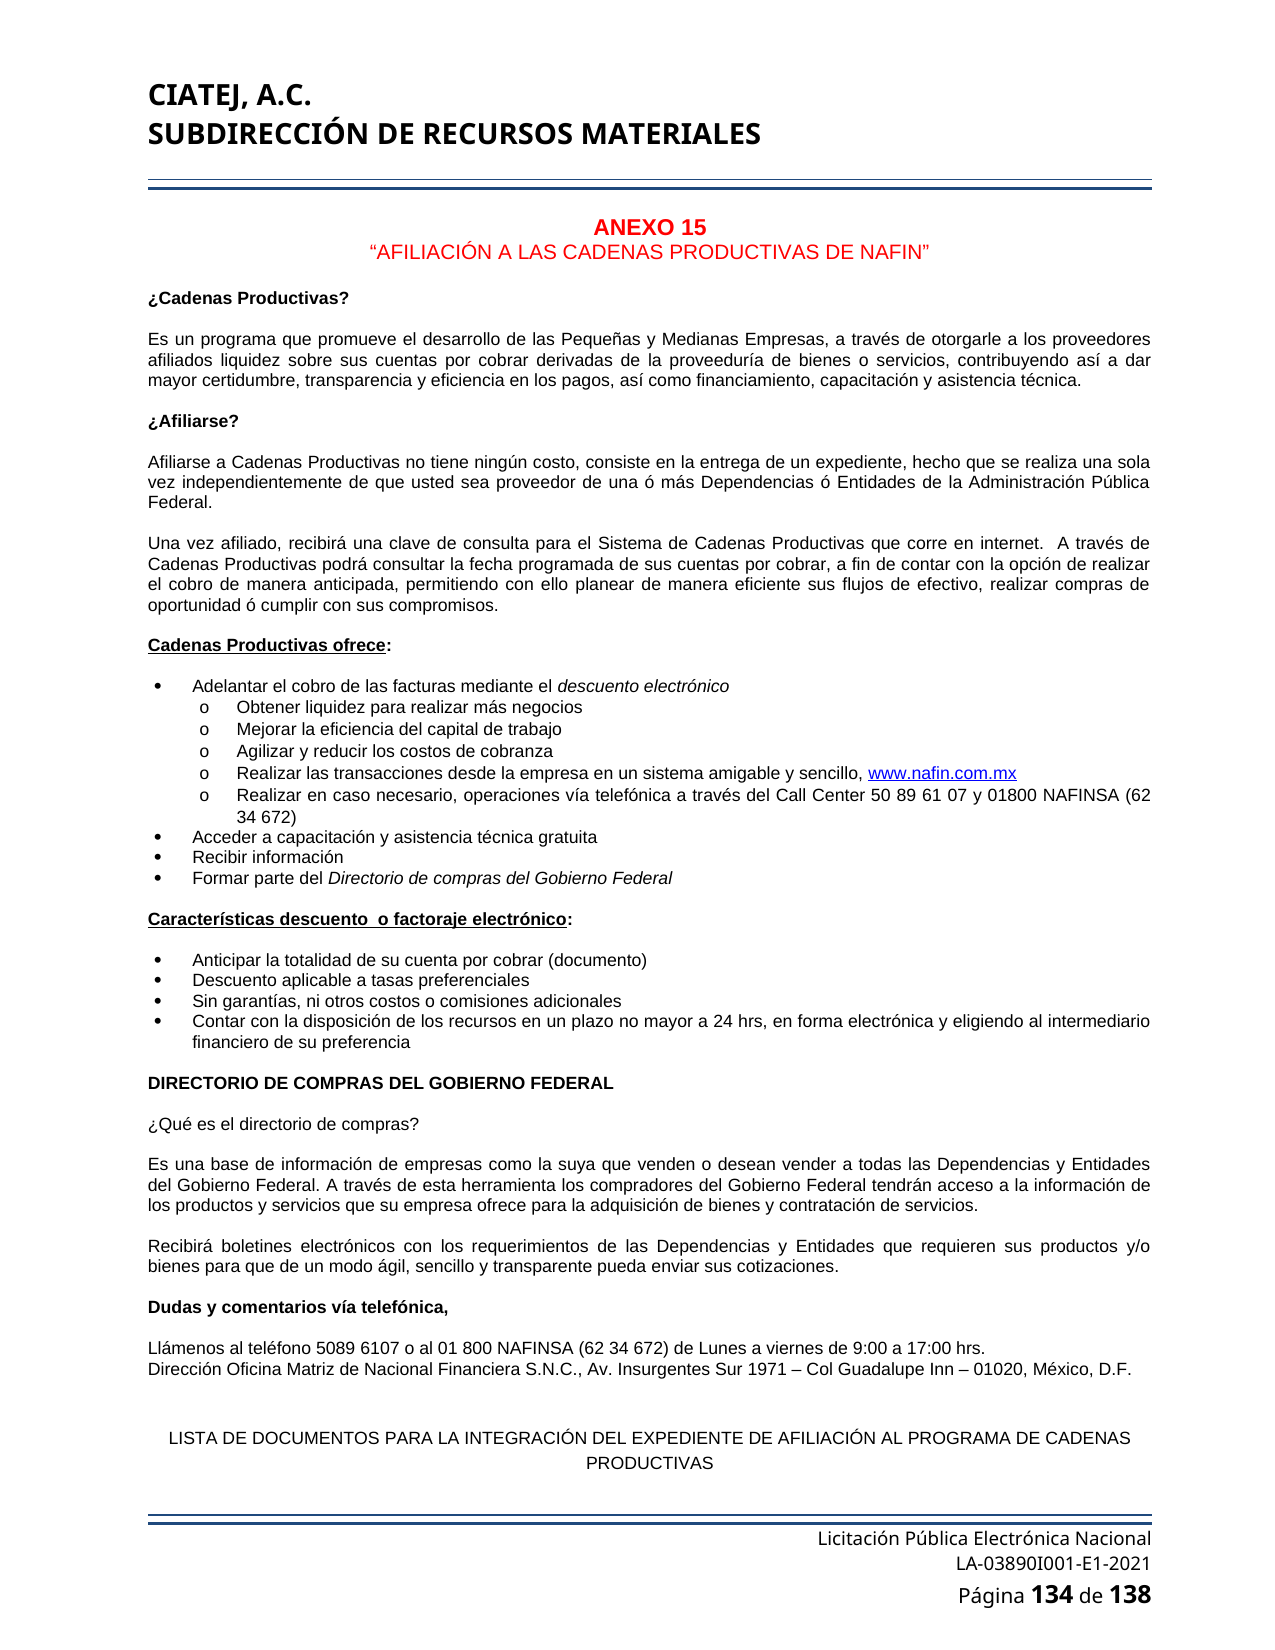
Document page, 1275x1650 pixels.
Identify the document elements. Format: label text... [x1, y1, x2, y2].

list Contar con la disposición de los recursos en un plazo no mayor a 24 hrs, en forma electrónica y eligiendo al intermediario financiero de su preferencia [154, 1011, 1152, 1052]
text “AFILIACIÓN A LAS CADENAS PRODUCTIVAS DE NAFIN” [148, 240, 1152, 264]
list Realizar las transacciones desde la empresa en un sistema amigable y sencillo, www.nafin.com.mx [199, 762, 1152, 784]
list Realizar en caso necesario, operaciones vía telefónica a través del Call Center 50 89 61 07 y 01800 NAFINSA (62 34 672) [199, 784, 1152, 827]
list Formar parte del Directorio de compras del Gobierno Federal [154, 868, 1152, 888]
text Llámenos al teléfono 5089 6107 o al 01 800 NAFINSA (62 34 672) de Lunes a viernes de 9:00 a 17:00 hrs. [148, 1338, 1152, 1358]
list Recibir información [154, 847, 1152, 868]
text LISTA DE DOCUMENTOS PARA LA INTEGRACIÓN DEL EXPEDIENTE DE AFILIACIÓN AL PROGRAMA DE CADENAS PRODUCTIVAS [148, 1424, 1152, 1474]
text Es un programa que promueve el desarrollo de las Pequeñas y Medianas Empresas, a través de otorgarle a los proveedores afiliados liquidez sobre sus cuentas por cobrar derivadas de la proveeduría de bienes o servicios, contribuyendo así a dar mayor certidumbre, transparencia y eficiencia en los pagos, así como financiamiento, capacitación y asistencia técnica. [148, 329, 1152, 390]
list Mejorar la eficiencia del capital de trabajo [199, 718, 1152, 740]
text Cadenas Productivas ofrece: [148, 635, 1152, 656]
text ¿Afiliarse? [148, 411, 1152, 431]
list Anticipar la totalidad de su cuenta por cobrar (documento) [154, 949, 1152, 970]
text ¿Cadenas Productivas? [148, 288, 1152, 308]
text ¿Qué es el directorio de compras? [148, 1113, 1152, 1134]
text Dudas y comentarios vía telefónica, [148, 1297, 1152, 1317]
text Afiliarse a Cadenas Productivas no tiene ningún costo, consiste en la entrega de un expediente, hecho que se realiza una sola vez independientemente de que usted sea proveedor de una ó más Dependencias ó Entidades de la Administración Pública Federal. [148, 451, 1152, 513]
list Acceder a capacitación y asistencia técnica gratuita [154, 827, 1152, 847]
text DIRECTORIO DE COMPRAS DEL GOBIERNO FEDERAL [148, 1072, 1152, 1093]
list Descuento aplicable a tasas preferenciales [154, 970, 1152, 991]
text Dirección Oficina Matriz de Nacional Financiera S.N.C., Av. Insurgentes Sur 1971 – Col Guadalupe Inn – 01020, México, D.F. [148, 1358, 1152, 1379]
text ANEXO 15 [148, 214, 1152, 240]
list Obtener liquidez para realizar más negocios [199, 696, 1152, 718]
list Sin garantías, ni otros costos o comisiones adicionales [154, 991, 1152, 1011]
text Una vez afiliado, recibirá una clave de consulta para el Sistema de Cadenas Productivas que corre en internet. A través de Cadenas Productivas podrá consultar la fecha programada de sus cuentas por cobrar, a fin de contar con la opción de realizar el cobro de manera anticipada, permitiendo con ello planear de manera eficiente sus flujos de efectivo, realizar compras de oportunidad ó cumplir con sus compromisos. [148, 533, 1152, 615]
text Es una base de información de empresas como la suya que venden o desean vender a todas las Dependencias y Entidades del Gobierno Federal. A través de esta herramienta los compradores del Gobierno Federal tendrán acceso a la información de los productos y servicios que su empresa ofrece para la adquisición de bienes y contratación de servicios. [148, 1154, 1152, 1215]
text Recibirá boletines electrónicos con los requerimientos de las Dependencias y Entidades que requieren sus productos y/o bienes para que de un modo ágil, sencillo y transparente pueda enviar sus cotizaciones. [148, 1236, 1152, 1277]
text Características descuento o factoraje electrónico: [148, 909, 1152, 929]
list Agilizar y reducir los costos de cobranza [199, 740, 1152, 762]
list Adelantar el cobro de las facturas mediante el descuento electrónico [154, 676, 1152, 696]
